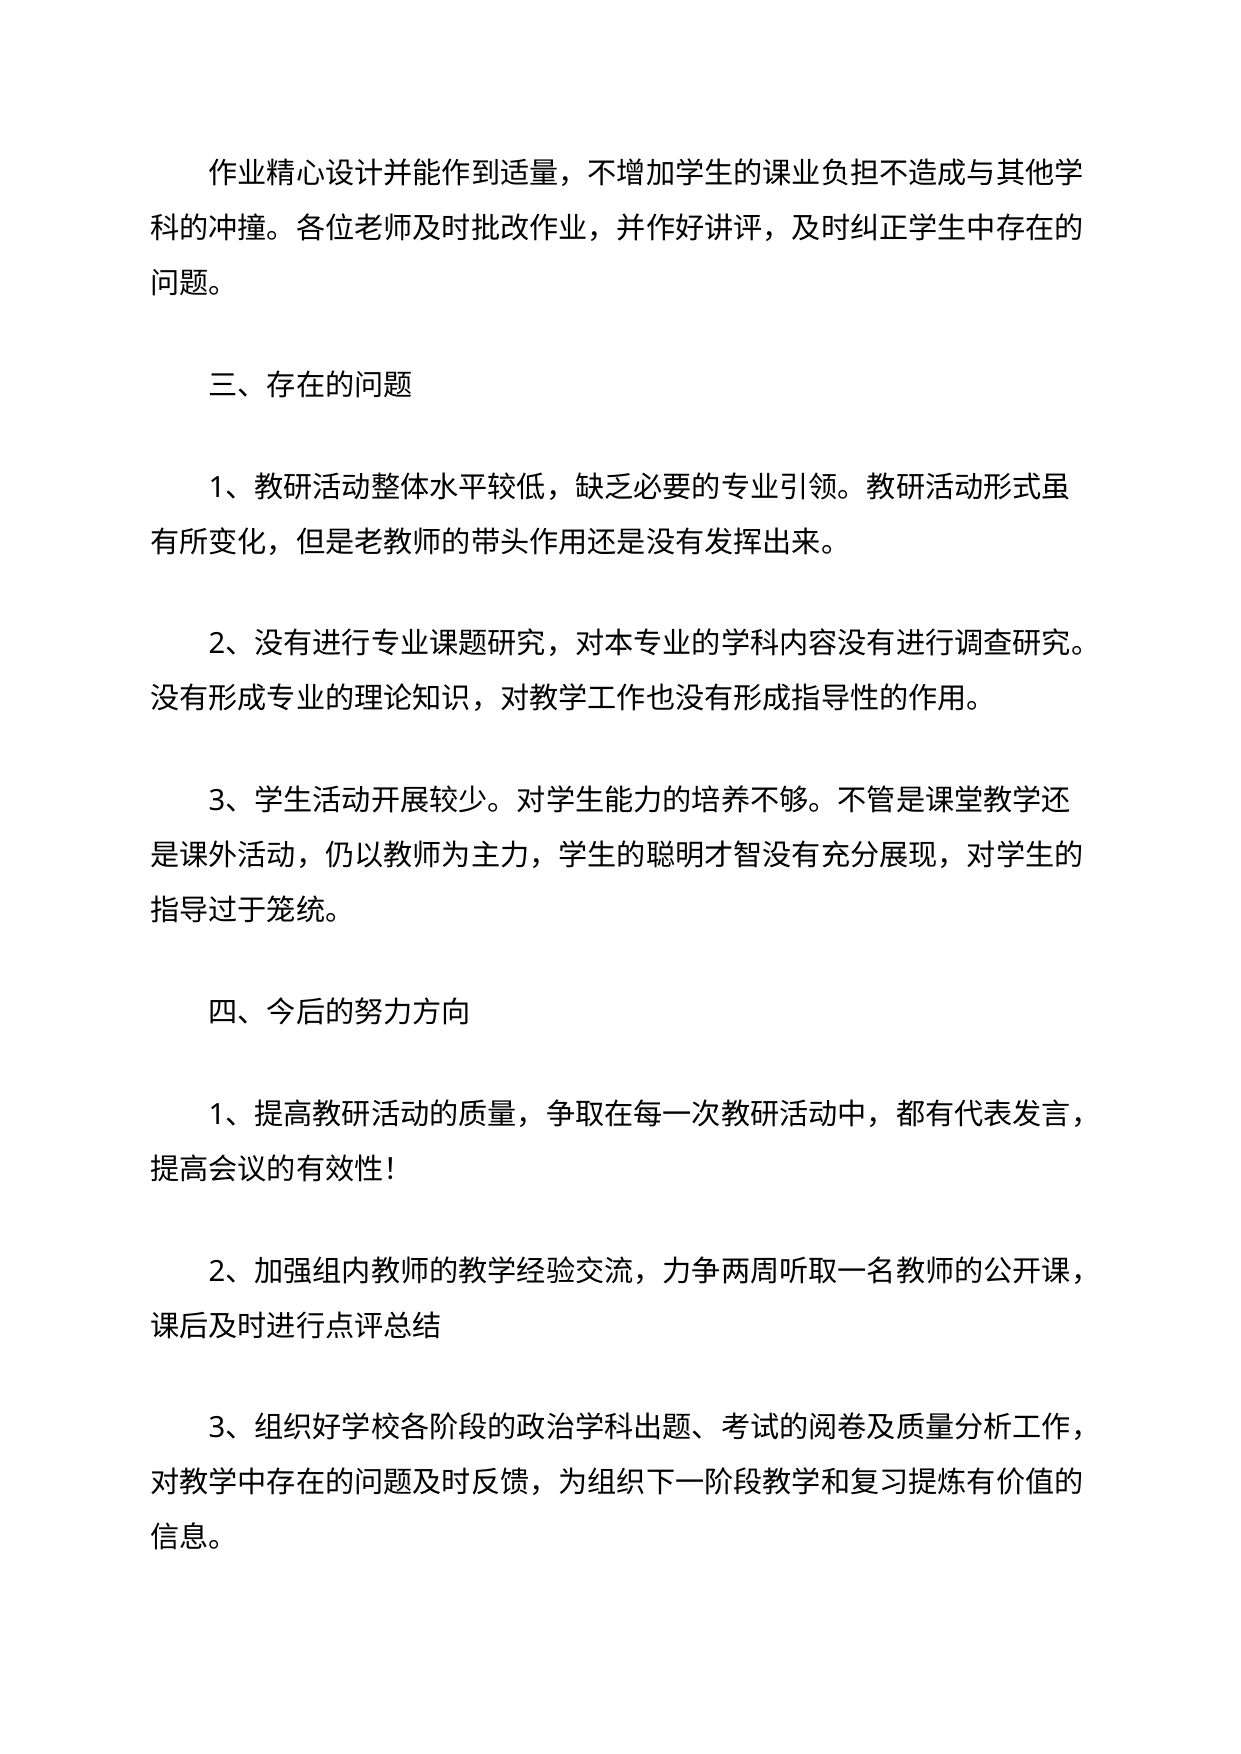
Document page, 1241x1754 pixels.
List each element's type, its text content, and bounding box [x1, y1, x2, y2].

text 1、提高教研活动的质量，争取在每一次教研活动中，都有代表发言，提高会议的有效性！ [150, 1090, 1090, 1188]
text 三、存在的问题 [150, 362, 1090, 404]
text 四、今后的努力方向 [150, 988, 1090, 1031]
text 3、学生活动开展较少。对学生能力的培养不够。不管是课堂教学还是课外活动，仍以教师为主力，学生的聪明才智没有充分展现，对学生的指导过于笼统。 [150, 777, 1090, 929]
text 2、加强组内教师的教学经验交流，力争两周听取一名教师的公开课，课后及时进行点评总结 [150, 1247, 1090, 1344]
text 1、教研活动整体水平较低，缺乏必要的专业引领。教研活动形式虽有所变化，但是老教师的带头作用还是没有发挥出来。 [150, 463, 1090, 561]
text 2、没有进行专业课题研究，对本专业的学科内容没有进行调查研究。没有形成专业的理论知识，对教学工作也没有形成指导性的作用。 [150, 620, 1090, 717]
text 作业精心设计并能作到适量，不增加学生的课业负担不造成与其他学科的冲撞。各位老师及时批改作业，并作好讲评，及时纠正学生中存在的问题。 [150, 150, 1090, 302]
text 3、组织好学校各阶段的政治学科出题、考试的阅卷及质量分析工作，对教学中存在的问题及时反馈，为组织下一阶段教学和复习提炼有价值的信息。 [150, 1404, 1090, 1556]
